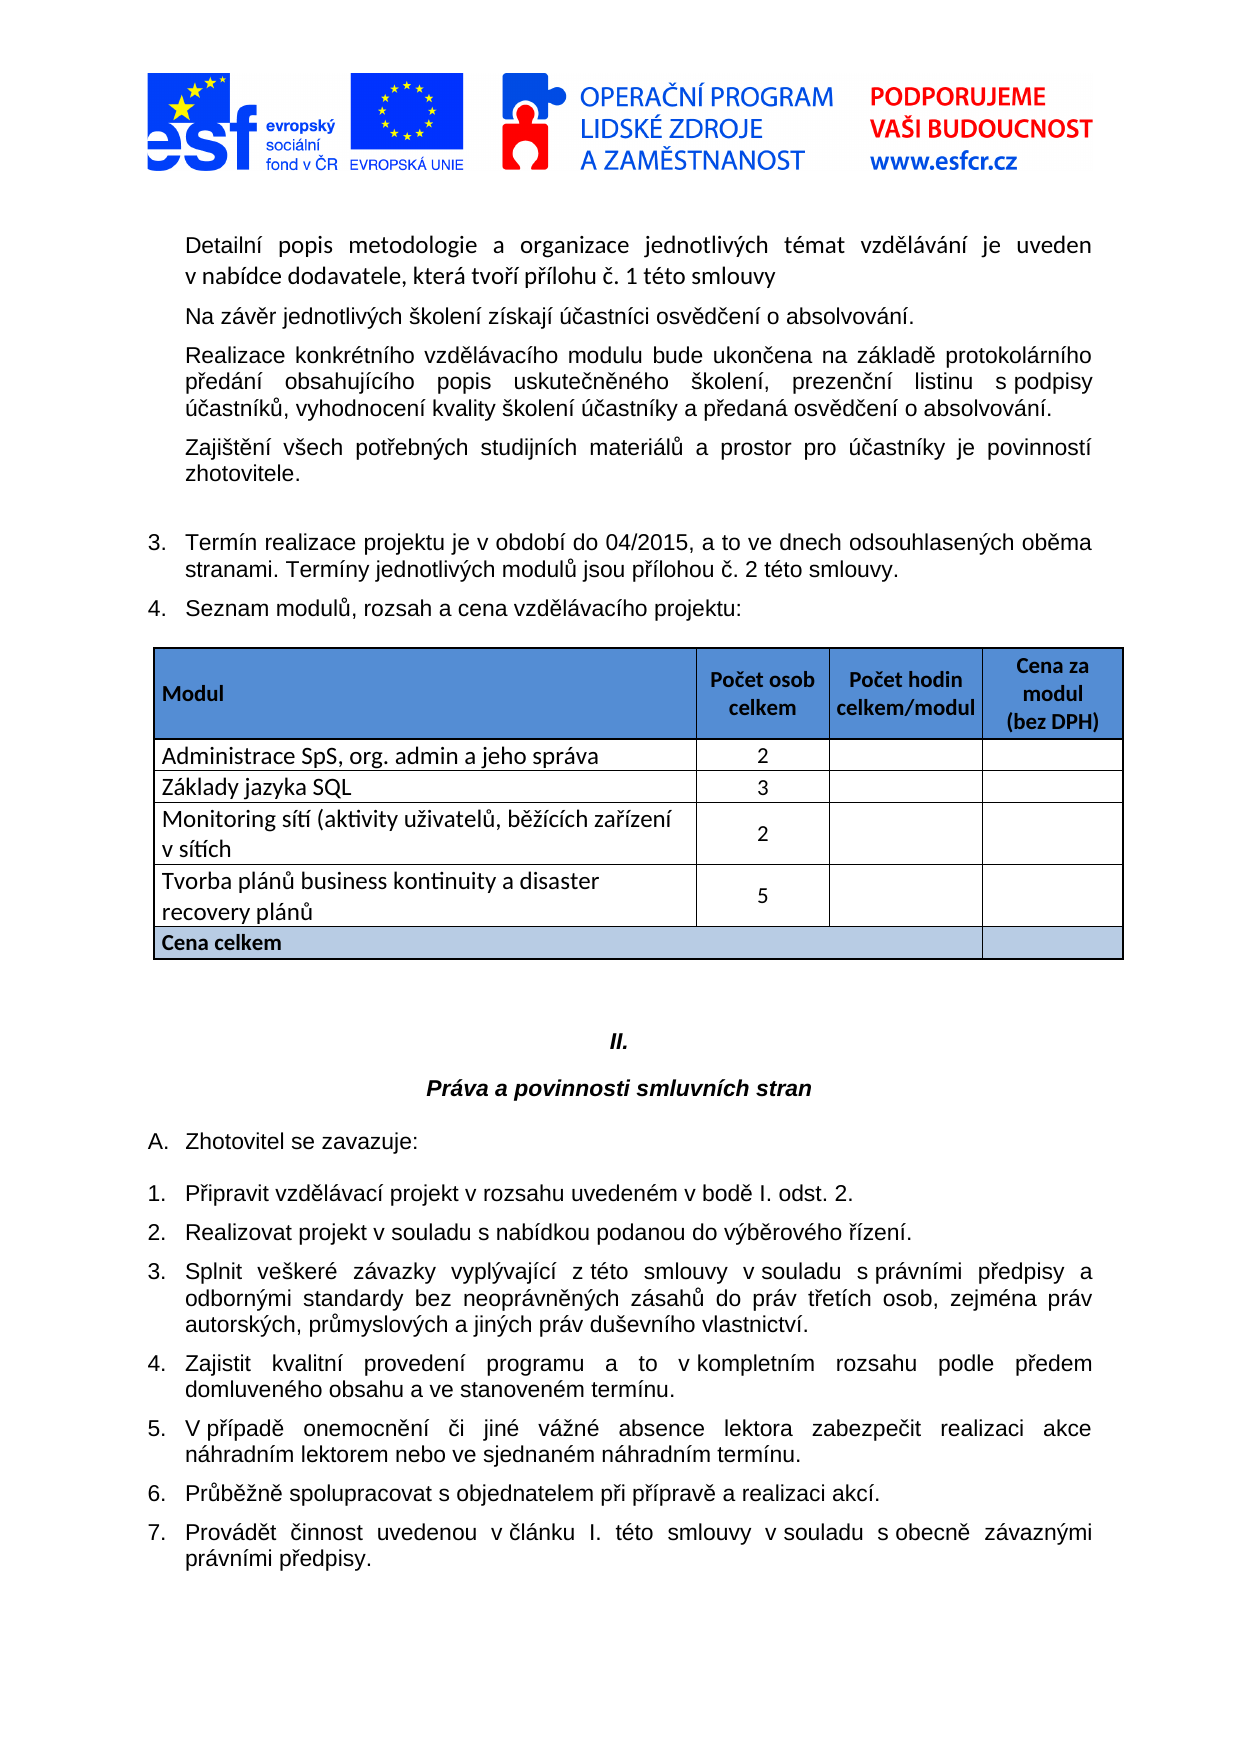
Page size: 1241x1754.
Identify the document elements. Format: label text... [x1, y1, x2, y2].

table_cell 5 [697, 865, 829, 926]
list V případě onemocnění či jiné vážné absence lektora zabezpečit realizaci akce náhradním lektorem nebo ve sjednaném náhradním termínu. [147, 1415, 1093, 1468]
list Provádět činnost uvedenou v článku I. této smlouvy v souladu s obecně závaznými právními předpisy. [147, 1519, 1093, 1572]
table_header Modul [155, 649, 696, 738]
list Průběžně spolupracovat s objednatelem při přípravě a realizaci akcí. [147, 1480, 1093, 1506]
table_cell [983, 771, 1122, 802]
subtitle Práva a povinnosti smluvních stran [148, 1075, 1093, 1101]
subtitle Termín realizace projektu je v období do 04/2015, a to ve dnech odsouhlasených oběma stranami. Termíny jednotlivých modulů jsou přílohou č. 2 této smlouvy. [148, 529, 1093, 582]
table_cell Tvorba plánů business kontinuity a disaster recovery plánů [155, 865, 696, 926]
list Realizovat projekt v souladu s nabídkou podanou do výběrového řízení. [147, 1219, 1093, 1246]
table_cell [830, 740, 982, 770]
list Zajistit kvalitní provedení programu a to v kompletním rozsahu podle předem domluveného obsahu a ve stanoveném termínu. [147, 1350, 1093, 1402]
table_cell Základy jazyka SQL [155, 771, 696, 802]
table_header Počet osob celkem [697, 649, 829, 738]
text Realizace konkrétního vzdělávacího modulu bude ukončena na základě protokolárního předání obsahujícího popis uskutečněného školení, prezenční listinu s podpisy účastníků, vyhodnocení kvality školení účastníky a předaná osvědčení o absolvování. [185, 342, 1093, 421]
table_cell [983, 927, 1122, 958]
table_cell [830, 865, 982, 926]
table_header Počet hodin celkem/modul [830, 649, 982, 738]
table_cell 2 [697, 740, 829, 770]
picture [147, 73, 1093, 171]
table_cell [983, 865, 1122, 926]
table_cell Cena celkem [155, 927, 982, 958]
table_cell Administrace SpS, org. admin a jeho správa [155, 740, 696, 770]
list Seznam modulů, rozsah a cena vzdělávacího projektu: [148, 594, 1093, 621]
text Na závěr jednotlivých školení získají účastníci osvědčení o absolvování. [185, 303, 1093, 329]
subtitle II. [148, 1028, 1093, 1054]
list Zhotovitel se zavazuje: [148, 1128, 1093, 1154]
table_cell [983, 803, 1122, 864]
table_cell [983, 740, 1122, 770]
table_cell 2 [697, 803, 829, 864]
table_header Cena za modul (bez DPH) [983, 649, 1122, 738]
table_cell [830, 771, 982, 802]
text Detailní popis metodologie a organizace jednotlivých témat vzdělávání je uveden v nabídce dodavatele, která tvoří přílohu č. 1 této smlouvy [185, 229, 1093, 291]
list Připravit vzdělávací projekt v rozsahu uvedeném v bodě I. odst. 2. [147, 1180, 1093, 1207]
list Splnit veškeré závazky vyplývající z této smlouvy v souladu s právními předpisy a odbornými standardy bez neoprávněných zásahů do práv třetích osob, zejména práv autorských, průmyslových a jiných práv duševního vlastnictví. [147, 1258, 1093, 1337]
text Zajištění všech potřebných studijních materiálů a prostor pro účastníky je povinností zhotovitele. [185, 433, 1093, 486]
table_cell [830, 803, 982, 864]
table_cell 3 [697, 771, 829, 802]
table_cell Monitoring sítí (aktivity uživatelů, běžících zařízení v sítích [155, 803, 696, 864]
